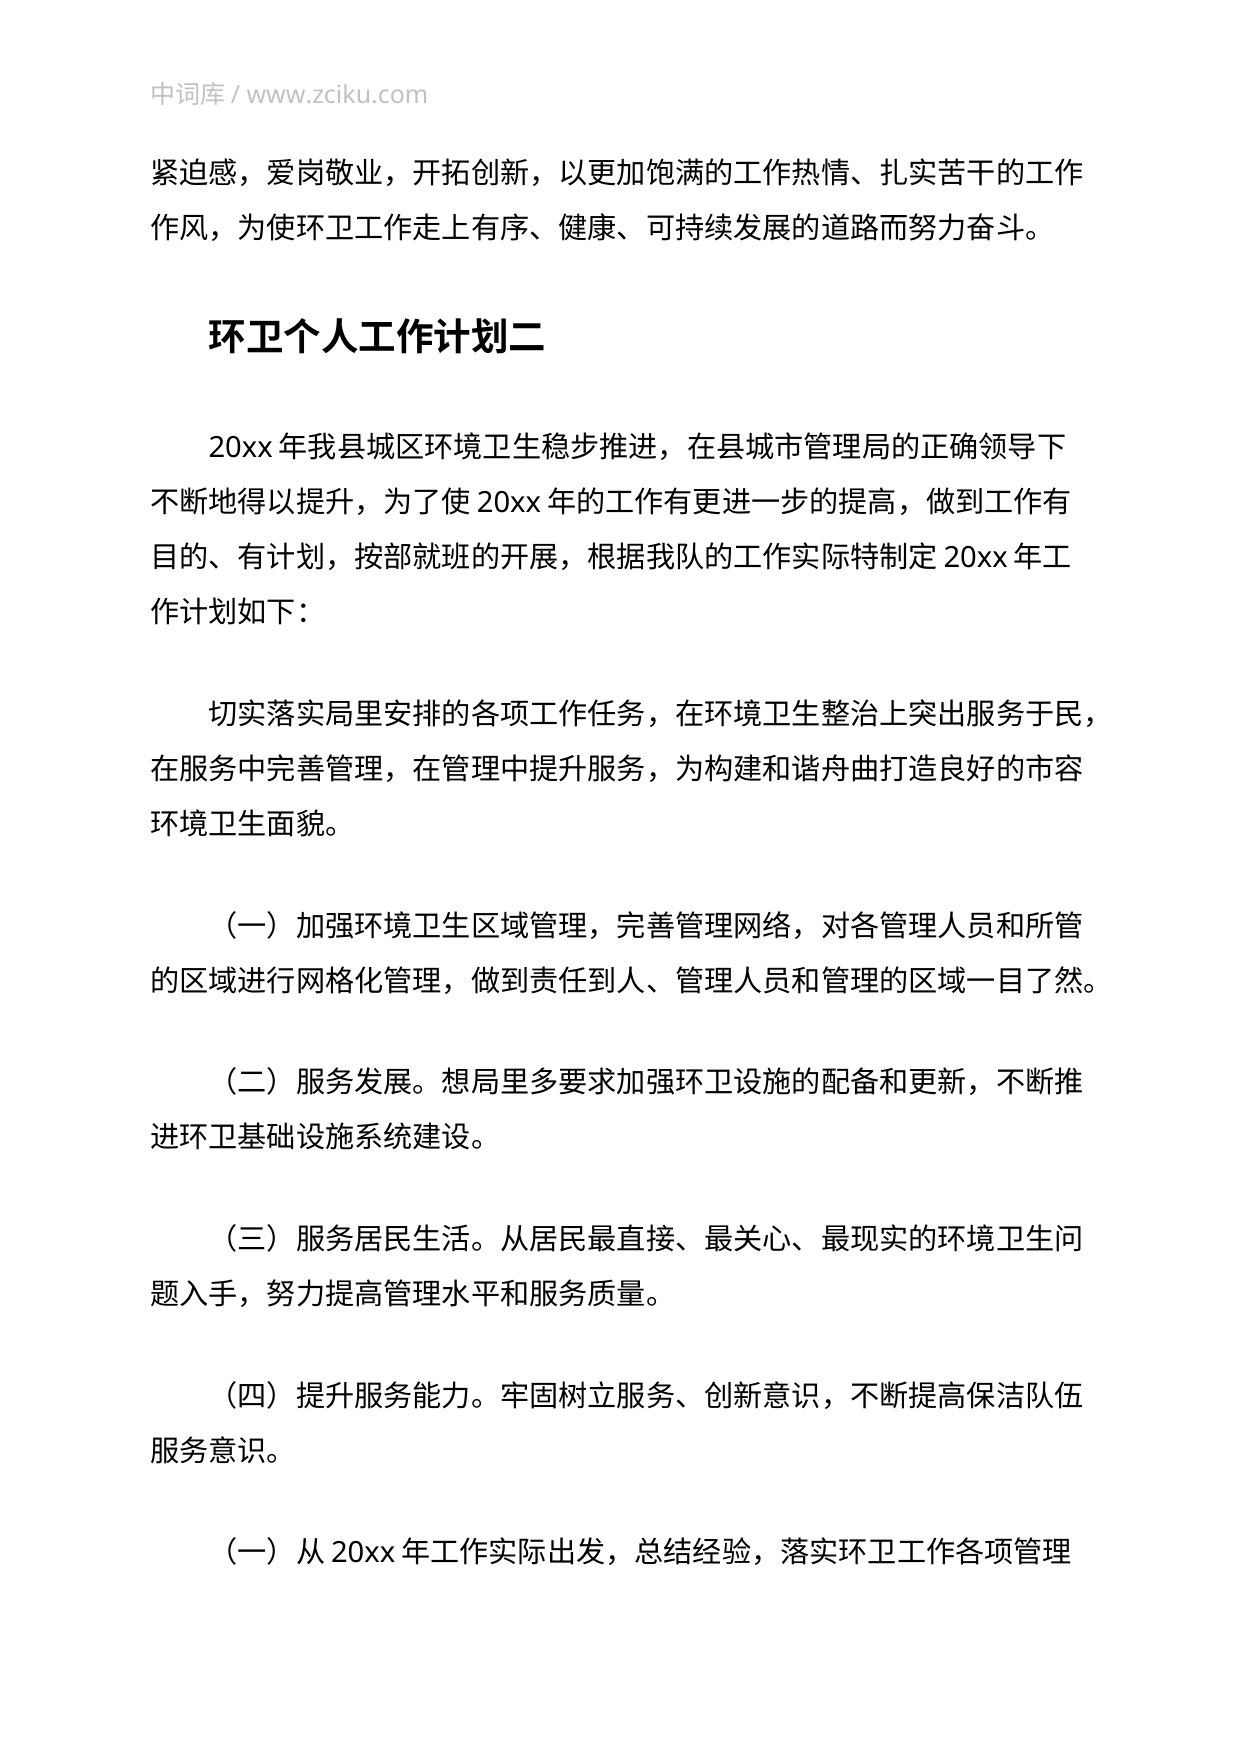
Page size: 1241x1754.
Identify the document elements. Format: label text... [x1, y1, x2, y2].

text 切实落实局里安排的各项工作任务，在环境卫生整治上突出服务于民，在服务中完善管理，在管理中提升服务，为构建和谐舟曲打造良好的市容环境卫生面貌。 [150, 691, 1090, 843]
text 20xx年我县城区环境卫生稳步推进，在县城市管理局的正确领导下不断地得以提升，为了使20xx年的工作有更进一步的提高，做到工作有目的、有计划，按部就班的开展，根据我队的工作实际特制定20xx年工作计划如下： [150, 424, 1090, 631]
text （一）加强环境卫生区域管理，完善管理网络，对各管理人员和所管的区域进行网格化管理，做到责任到人、管理人员和管理的区域一目了然。 [150, 902, 1090, 999]
text （四）提升服务能力。牢固树立服务、创新意识，不断提高保洁队伍服务意识。 [150, 1372, 1090, 1469]
text 环卫个人工作计划二 [150, 307, 1090, 361]
text （二）服务发展。想局里多要求加强环卫设施的配备和更新，不断推进环卫基础设施系统建设。 [150, 1059, 1090, 1156]
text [150, 1529, 1090, 1571]
text （三）服务居民生活。从居民最直接、最关心、最现实的环境卫生问题入手，努力提高管理水平和服务质量。 [150, 1216, 1090, 1313]
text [150, 150, 1090, 247]
